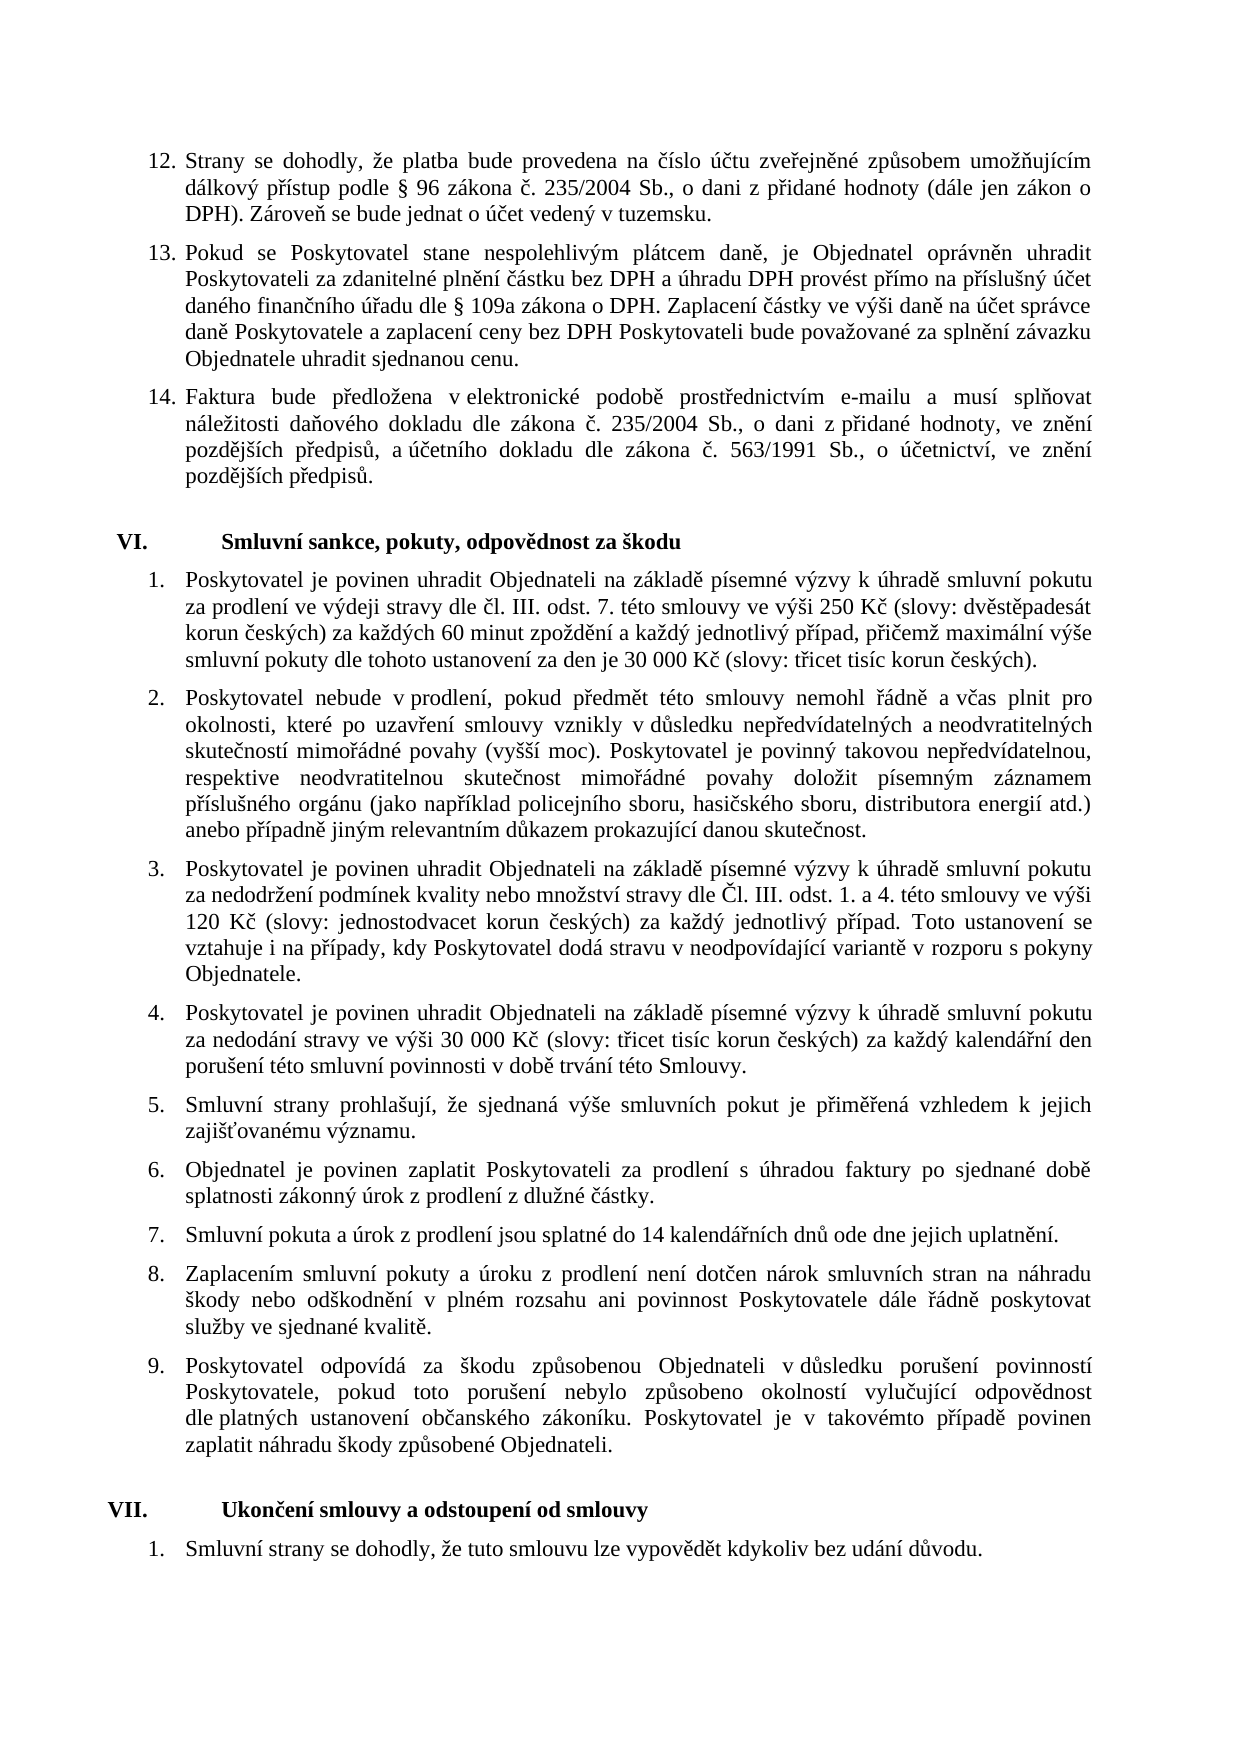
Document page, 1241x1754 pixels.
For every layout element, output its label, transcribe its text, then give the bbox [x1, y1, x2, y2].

list Smluvní sankce, pokuty, odpovědnost za škodu [148, 528, 1093, 554]
list Smluvní pokuta a úrok z prodlení jsou splatné do 14 kalendářních dnů ode dne jejich uplatnění. [148, 1221, 1093, 1248]
list Ukončení smlouvy a odstoupení od smlouvy [148, 1496, 1093, 1522]
list Smluvní strany prohlašují, že sjednaná výše smluvních pokut je přiměřená vzhledem k jejich zajišťovanému významu. [148, 1091, 1093, 1144]
list Poskytovatel je povinen uhradit Objednateli na základě písemné výzvy k úhradě smluvní pokutu za prodlení ve výdeji stravy dle čl. III. odst. 7. této smlouvy ve výši 250 Kč (slovy: dvěstěpadesát korun českých) za každých 60 minut zpoždění a každý jednotlivý případ, přičemž maximální výše smluvní pokuty dle tohoto ustanovení za den je 30 000 Kč (slovy: třicet tisíc korun českých). [148, 567, 1093, 672]
list Zaplacením smluvní pokuty a úroku z prodlení není dotčen nárok smluvních stran na náhradu škody nebo odškodnění v plném rozsahu ani povinnost Poskytovatele dále řádně poskytovat služby ve sjednané kvalitě. [148, 1260, 1093, 1339]
list Faktura bude předložena v elektronické podobě prostřednictvím e-mailu a musí splňovat náležitosti daňového dokladu dle zákona č. 235/2004 Sb., o dani z přidané hodnoty, ve znění pozdějších předpisů, a účetního dokladu dle zákona č. 563/1991 Sb., o účetnictví, ve znění pozdějších předpisů. [148, 383, 1093, 489]
list Poskytovatel je povinen uhradit Objednateli na základě písemné výzvy k úhradě smluvní pokutu za nedodržení podmínek kvality nebo množství stravy dle Čl. III. odst. 1. a 4. této smlouvy ve výši 120 Kč (slovy: jednostodvacet korun českých) za každý jednotlivý případ. Toto ustanovení se vztahuje i na případy, kdy Poskytovatel dodá stravu v neodpovídající variantě v rozporu s pokyny Objednatele. [148, 855, 1093, 987]
list Smluvní strany se dohodly, že tuto smlouvu lze vypovědět kdykoliv bez udání důvodu. [148, 1535, 1093, 1561]
list Poskytovatel nebude v prodlení, pokud předmět této smlouvy nemohl řádně a včas plnit pro okolnosti, které po uzavření smlouvy vznikly v důsledku nepředvídatelných a neodvratitelných skutečností mimořádné povahy (vyšší moc). Poskytovatel je povinný takovou nepředvídatelnou, respektive neodvratitelnou skutečnost mimořádné povahy doložit písemným záznamem příslušného orgánu (jako například policejního sboru, hasičského sboru, distributora energií atd.) anebo případně jiným relevantním důkazem prokazující danou skutečnost. [148, 684, 1093, 843]
list Poskytovatel je povinen uhradit Objednateli na základě písemné výzvy k úhradě smluvní pokutu za nedodání stravy ve výši 30 000 Kč (slovy: třicet tisíc korun českých) za každý kalendářní den porušení této smluvní povinnosti v době trvání této Smlouvy. [148, 999, 1093, 1078]
list Strany se dohodly, že platba bude provedena na číslo účtu zveřejněné způsobem umožňujícím dálkový přístup podle § 96 zákona č. 235/2004 Sb., o dani z přidané hodnoty (dále jen zákon o DPH). Zároveň se bude jednat o účet vedený v tuzemsku. [148, 148, 1093, 227]
list Poskytovatel odpovídá za škodu způsobenou Objednateli v důsledku porušení povinností Poskytovatele, pokud toto porušení nebylo způsobeno okolností vylučující odpovědnost dle platných ustanovení občanského zákoníku. Poskytovatel je v takovémto případě povinen zaplatit náhradu škody způsobené Objednateli. [148, 1352, 1093, 1457]
list Objednatel je povinen zaplatit Poskytovateli za prodlení s úhradou faktury po sjednané době splatnosti zákonný úrok z prodlení z dlužné částky. [148, 1156, 1093, 1209]
list Pokud se Poskytovatel stane nespolehlivým plátcem daně, je Objednatel oprávněn uhradit Poskytovateli za zdanitelné plnění částku bez DPH a úhradu DPH provést přímo na příslušný účet daného finančního úřadu dle § 109a zákona o DPH. Zaplacení částky ve výši daně na účet správce daně Poskytovatele a zaplacení ceny bez DPH Poskytovateli bude považované za splnění závazku Objednatele uhradit sjednanou cenu. [148, 239, 1093, 371]
